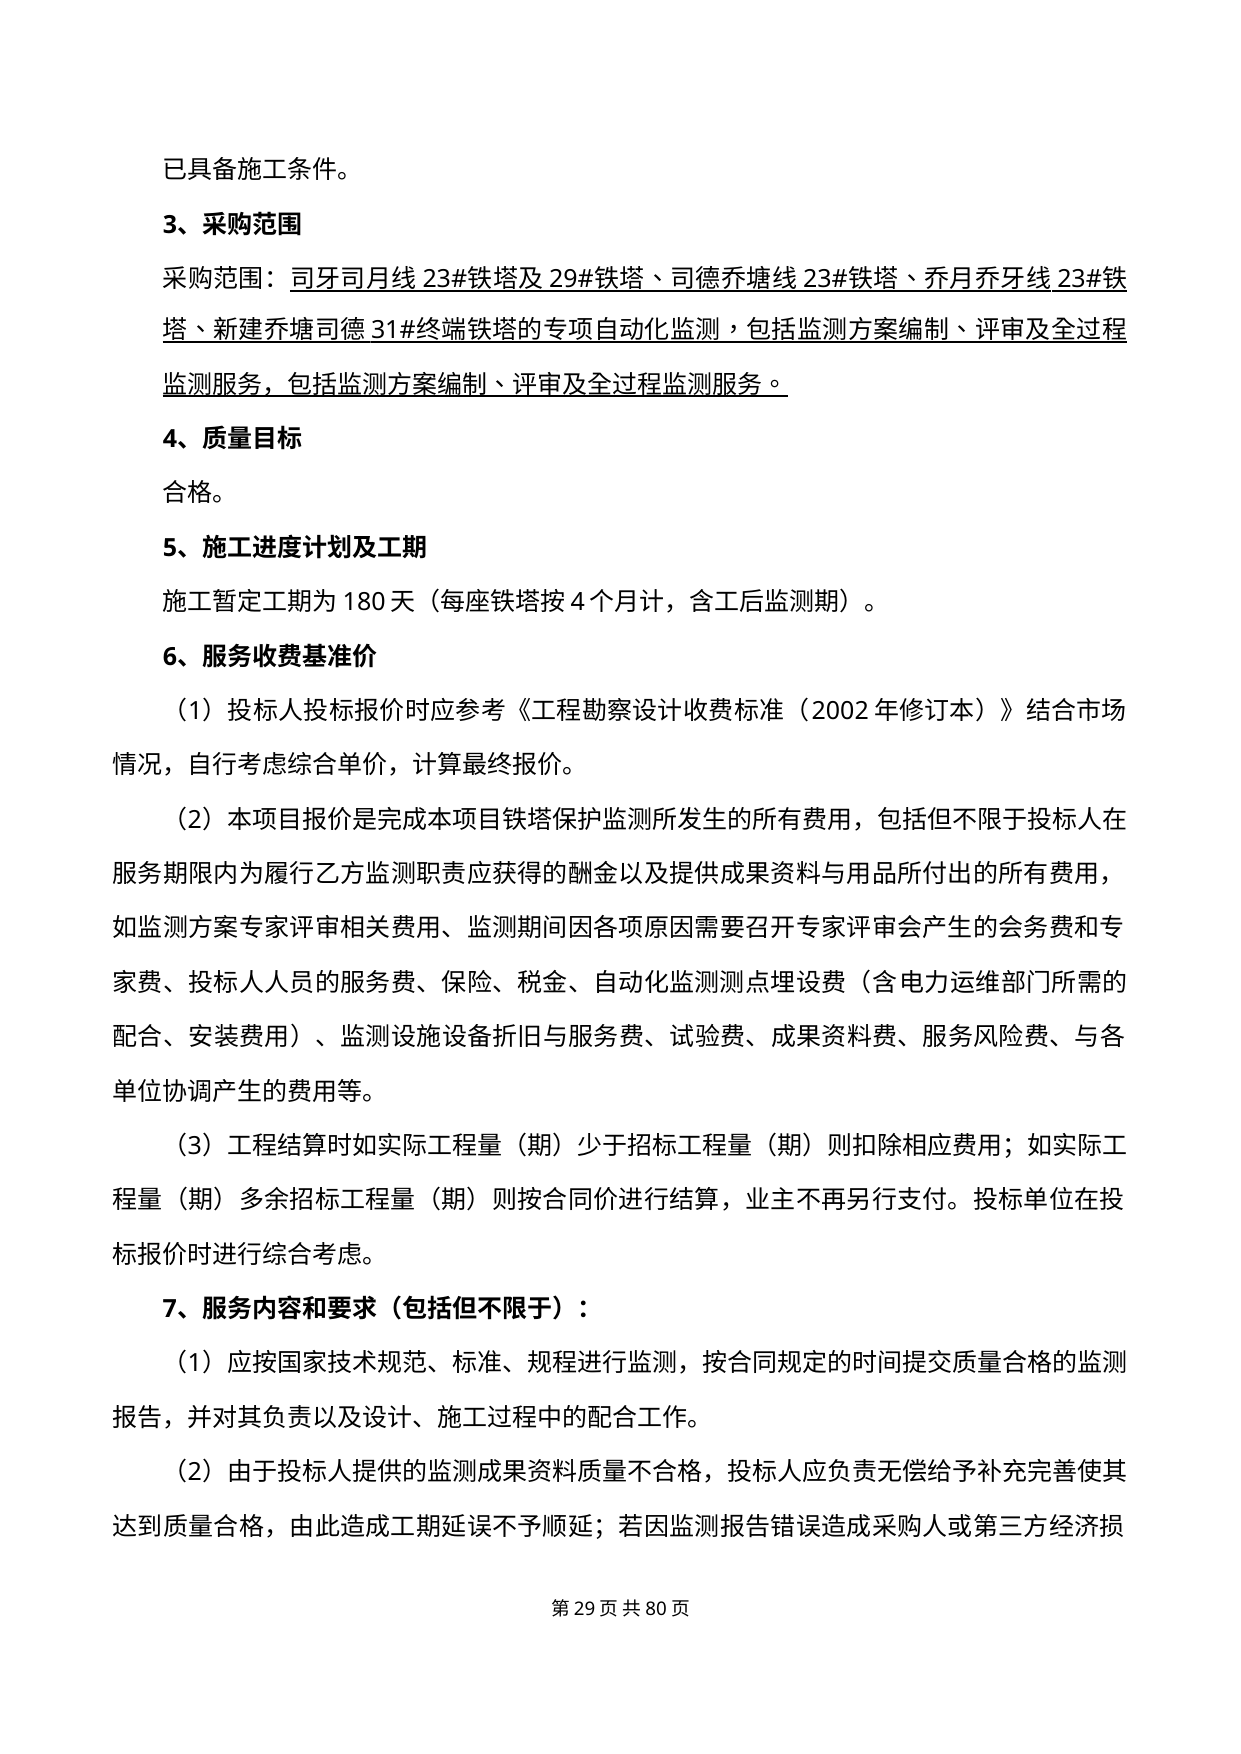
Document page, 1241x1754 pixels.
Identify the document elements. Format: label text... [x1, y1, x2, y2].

text （1）投标人投标报价时应参考《工程勘察设计收费标准（2002年修订本）》结合市场情况，自行考虑综合单价，计算最终报价。 [112, 690, 1128, 781]
text 6、服务收费基准价 [112, 636, 1128, 672]
text 4、质量目标 [112, 418, 1128, 455]
text 施工暂定工期为180天（每座铁塔按4个月计，含工后监测期）。 [112, 582, 1128, 618]
text （2）本项目报价是完成本项目铁塔保护监测所发生的所有费用，包括但不限于投标人在服务期限内为履行乙方监测职责应获得的酬金以及提供成果资料与用品所付出的所有费用，如监测方案专家评审相关费用、监测期间因各项原因需要召开专家评审会产生的会务费和专家费、投标人人员的服务费、保险、税金、自动化监测测点埋设费（含电力运维部门所需的配合、安装费用）、监测设施设备折旧与服务费、试验费、成果资料费、服务风险费、与各单位协调产生的费用等。 [112, 799, 1128, 1107]
text 已具备施工条件。 [112, 150, 1128, 186]
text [112, 1452, 1128, 1542]
text （1）应按国家技术规范、标准、规程进行监测，按合同规定的时间提交质量合格的监测报告，并对其负责以及设计、施工过程中的配合工作。 [112, 1343, 1128, 1433]
text （3）工程结算时如实际工程量（期）少于招标工程量（期）则扣除相应费用；如实际工程量（期）多余招标工程量（期）则按合同价进行结算，业主不再另行支付。投标单位在投标报价时进行综合考虑。 [112, 1125, 1128, 1270]
text 7、服务内容和要求（包括但不限于）： [112, 1288, 1128, 1325]
text 3、采购范围 [112, 204, 1128, 241]
text 采购范围：司牙司月线23#铁塔及29#铁塔、司德乔塘线23#铁塔、乔月乔牙线23#铁塔、新建乔塘司德31#终端铁塔的专项自动化监测，包括监测方案编制、评审及全过程监测服务，包括监测方案编制、评审及全过程监测服务。 [162, 259, 1128, 400]
text 5、施工进度计划及工期 [112, 527, 1128, 563]
text 合格。 [112, 473, 1128, 509]
